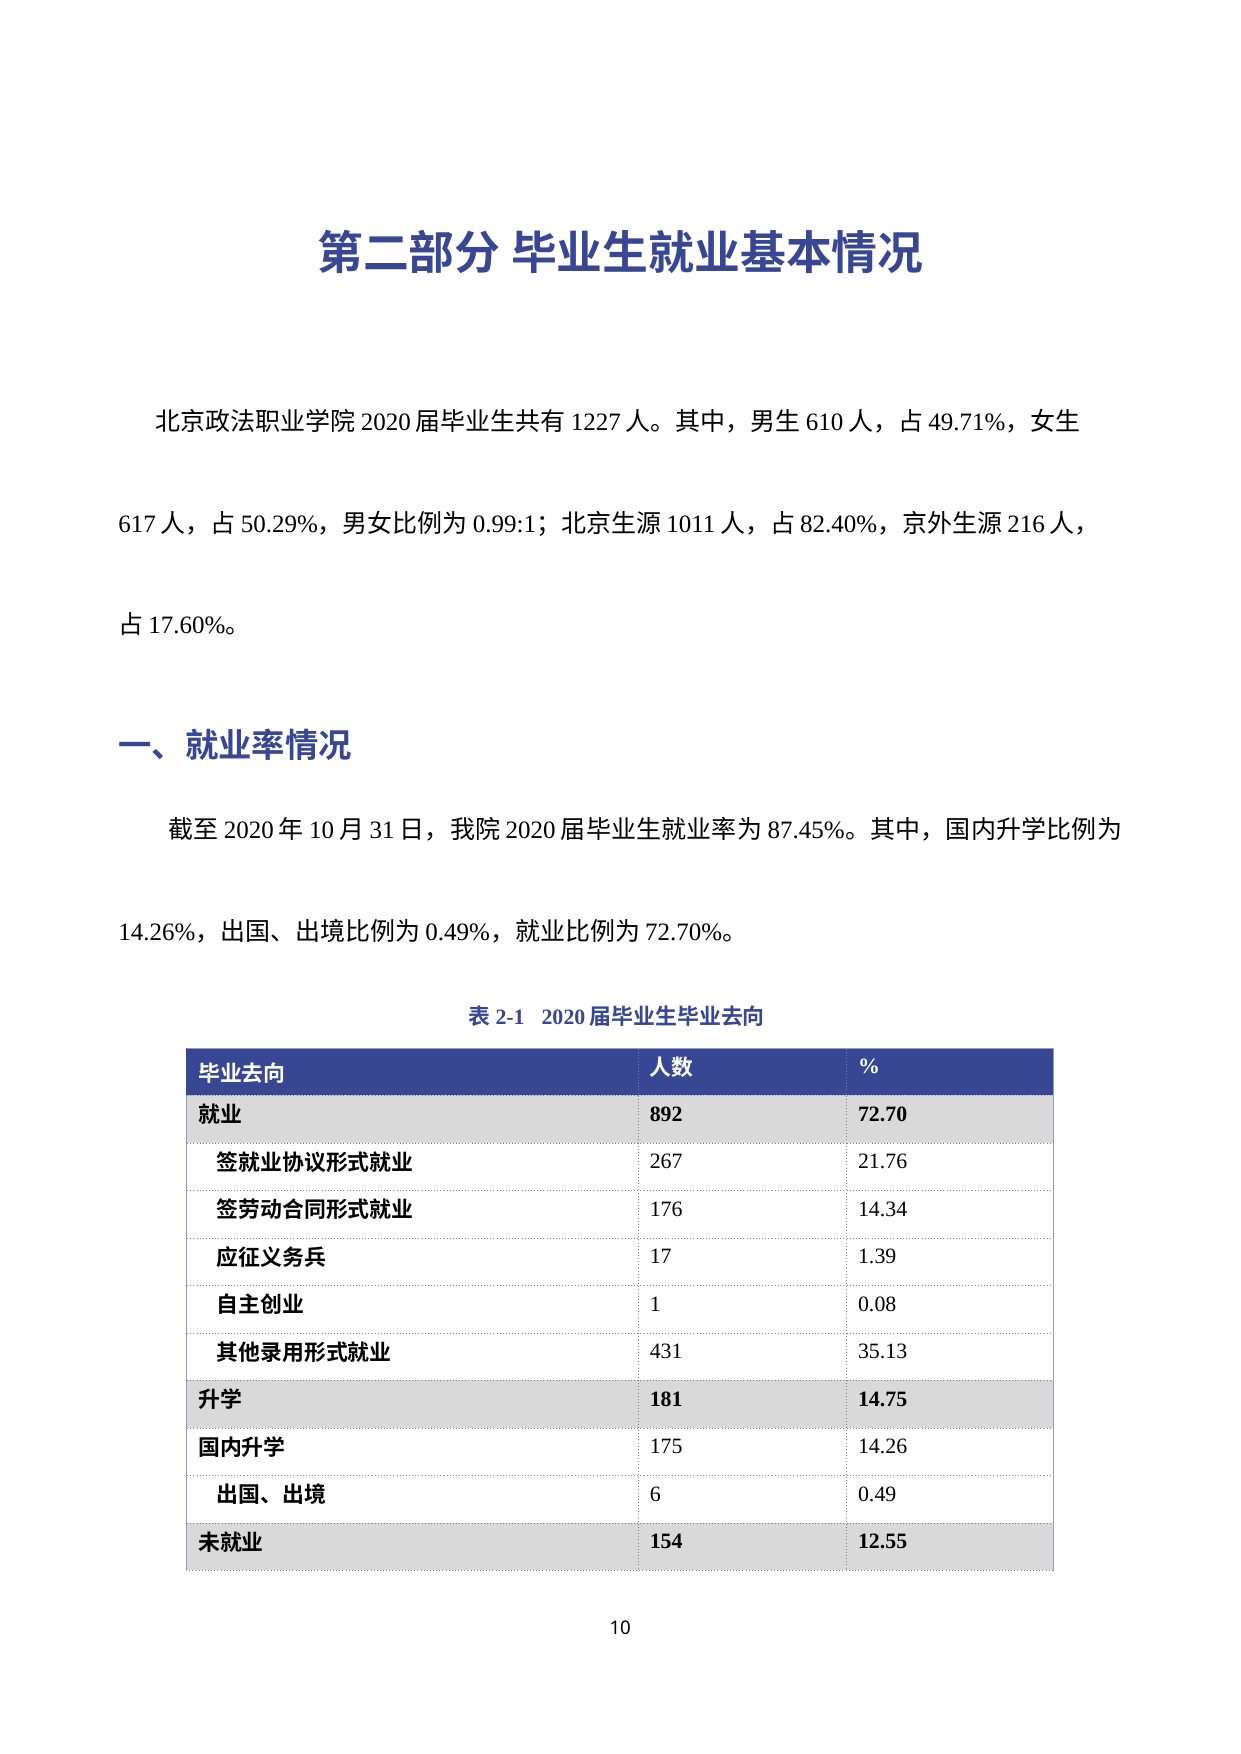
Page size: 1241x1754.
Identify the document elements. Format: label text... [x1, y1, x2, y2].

table_cell 签就业协议形式就业 [187, 1143, 638, 1190]
table_cell 14.75 [847, 1380, 1053, 1428]
table_cell 出国、出境 [187, 1475, 638, 1523]
table_cell 181 [638, 1380, 847, 1428]
text 一、就业率情况 [118, 709, 1122, 777]
table_cell 国内升学 [187, 1428, 638, 1475]
text 北京政法职业学院2020届毕业生共有1227人。其中，男生610人，占49.71%，女生617人，占50.29%，男女比例为0.99:1；北京生源1011人，占82.40%，京外生源216人，占17.60%。 [118, 385, 1122, 657]
table_cell 升学 [187, 1380, 638, 1428]
table_cell 175 [638, 1428, 847, 1475]
table_cell 14.26 [847, 1428, 1053, 1475]
table_cell 21.76 [847, 1143, 1053, 1190]
table_cell 267 [638, 1143, 847, 1190]
table_cell 12.55 [847, 1523, 1053, 1570]
table_cell 431 [638, 1333, 847, 1380]
table_cell 应征义务兵 [187, 1238, 638, 1285]
table_cell 35.13 [847, 1333, 1053, 1380]
table_header 人数 [638, 1049, 847, 1095]
text 截至2020年10月31日，我院2020届毕业生就业率为87.45%。其中，国内升学比例为14.26%，出国、出境比例为0.49%，就业比例为72.70%。 [118, 794, 1122, 964]
table_cell 0.08 [847, 1285, 1053, 1333]
table_cell 其他录用形式就业 [187, 1333, 638, 1380]
table_cell 6 [638, 1475, 847, 1523]
table_cell 14.34 [847, 1190, 1053, 1238]
table_cell 154 [638, 1523, 847, 1570]
table_cell 892 [638, 1095, 847, 1143]
table_cell 17 [638, 1238, 847, 1285]
table_cell 0.49 [847, 1475, 1053, 1523]
table_cell 就业 [187, 1095, 638, 1143]
table_cell 72.70 [847, 1095, 1053, 1143]
table_cell 1 [638, 1285, 847, 1333]
table_cell 自主创业 [187, 1285, 638, 1333]
table_header % [847, 1049, 1053, 1095]
list 2020届毕业生毕业去向 [133, 999, 1100, 1031]
table_cell 1.39 [847, 1238, 1053, 1285]
table_cell 签劳动合同形式就业 [187, 1190, 638, 1238]
table_cell 未就业 [187, 1523, 638, 1570]
table_header 毕业去向 [187, 1049, 638, 1095]
table_cell 176 [638, 1190, 847, 1238]
text 第二部分 毕业生就业基本情况 [118, 216, 1122, 283]
